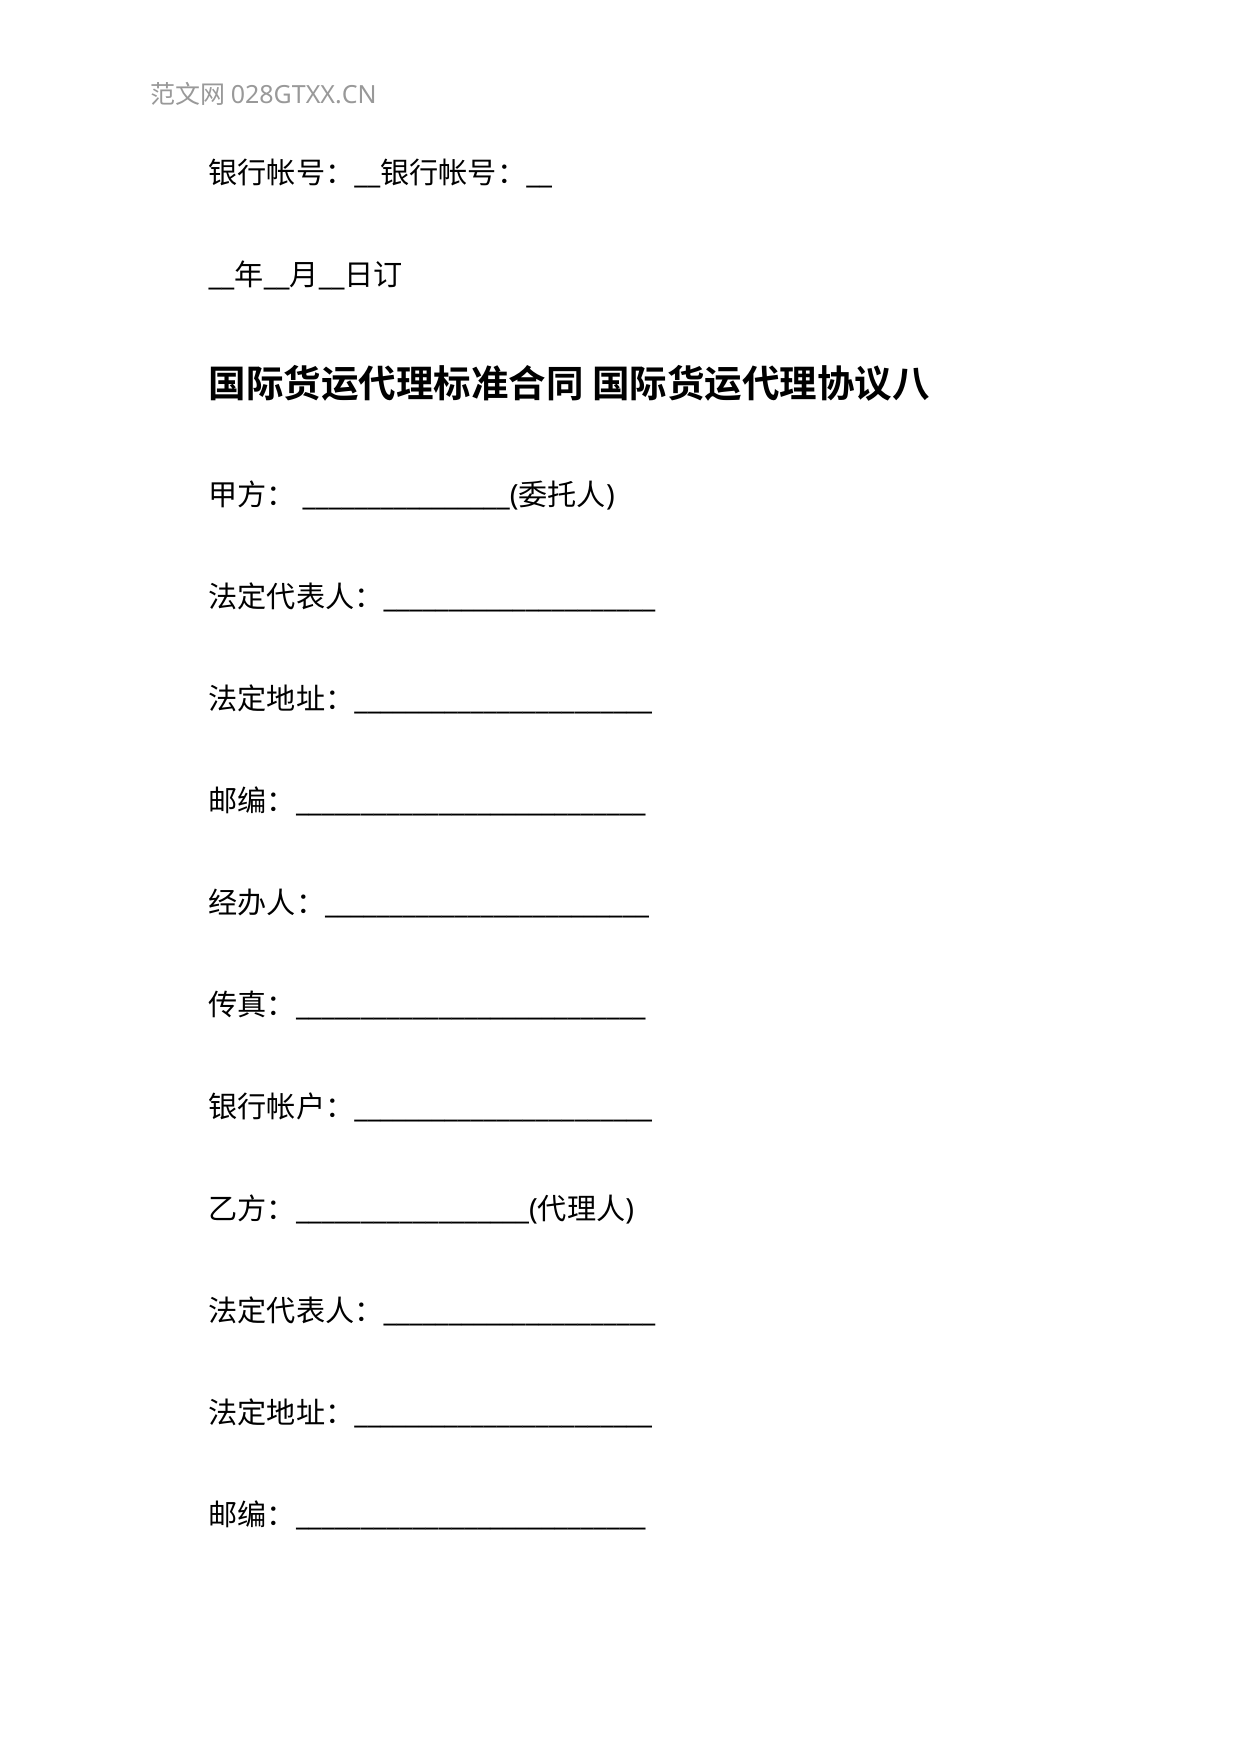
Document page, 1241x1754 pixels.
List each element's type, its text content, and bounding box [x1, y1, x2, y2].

text 传真：___________________________ [150, 981, 1090, 1024]
text 银行帐号：__银行帐号：__ [150, 150, 1090, 192]
text __年__月__日订 [150, 252, 1090, 294]
text 法定地址：_______________________ [150, 1389, 1090, 1432]
text 邮编：___________________________ [150, 777, 1090, 820]
text 法定代表人：_____________________ [150, 1287, 1090, 1329]
text 乙方：__________________(代理人) [150, 1185, 1090, 1228]
text 甲方： ________________(委托人) [150, 471, 1090, 514]
text 法定代表人：_____________________ [150, 573, 1090, 616]
text 经办人：_________________________ [150, 879, 1090, 922]
text 邮编：___________________________ [150, 1491, 1090, 1533]
text 法定地址：_______________________ [150, 675, 1090, 718]
text 银行帐户：_______________________ [150, 1083, 1090, 1126]
text 国际货运代理标准合同 国际货运代理协议八 [150, 354, 1090, 408]
